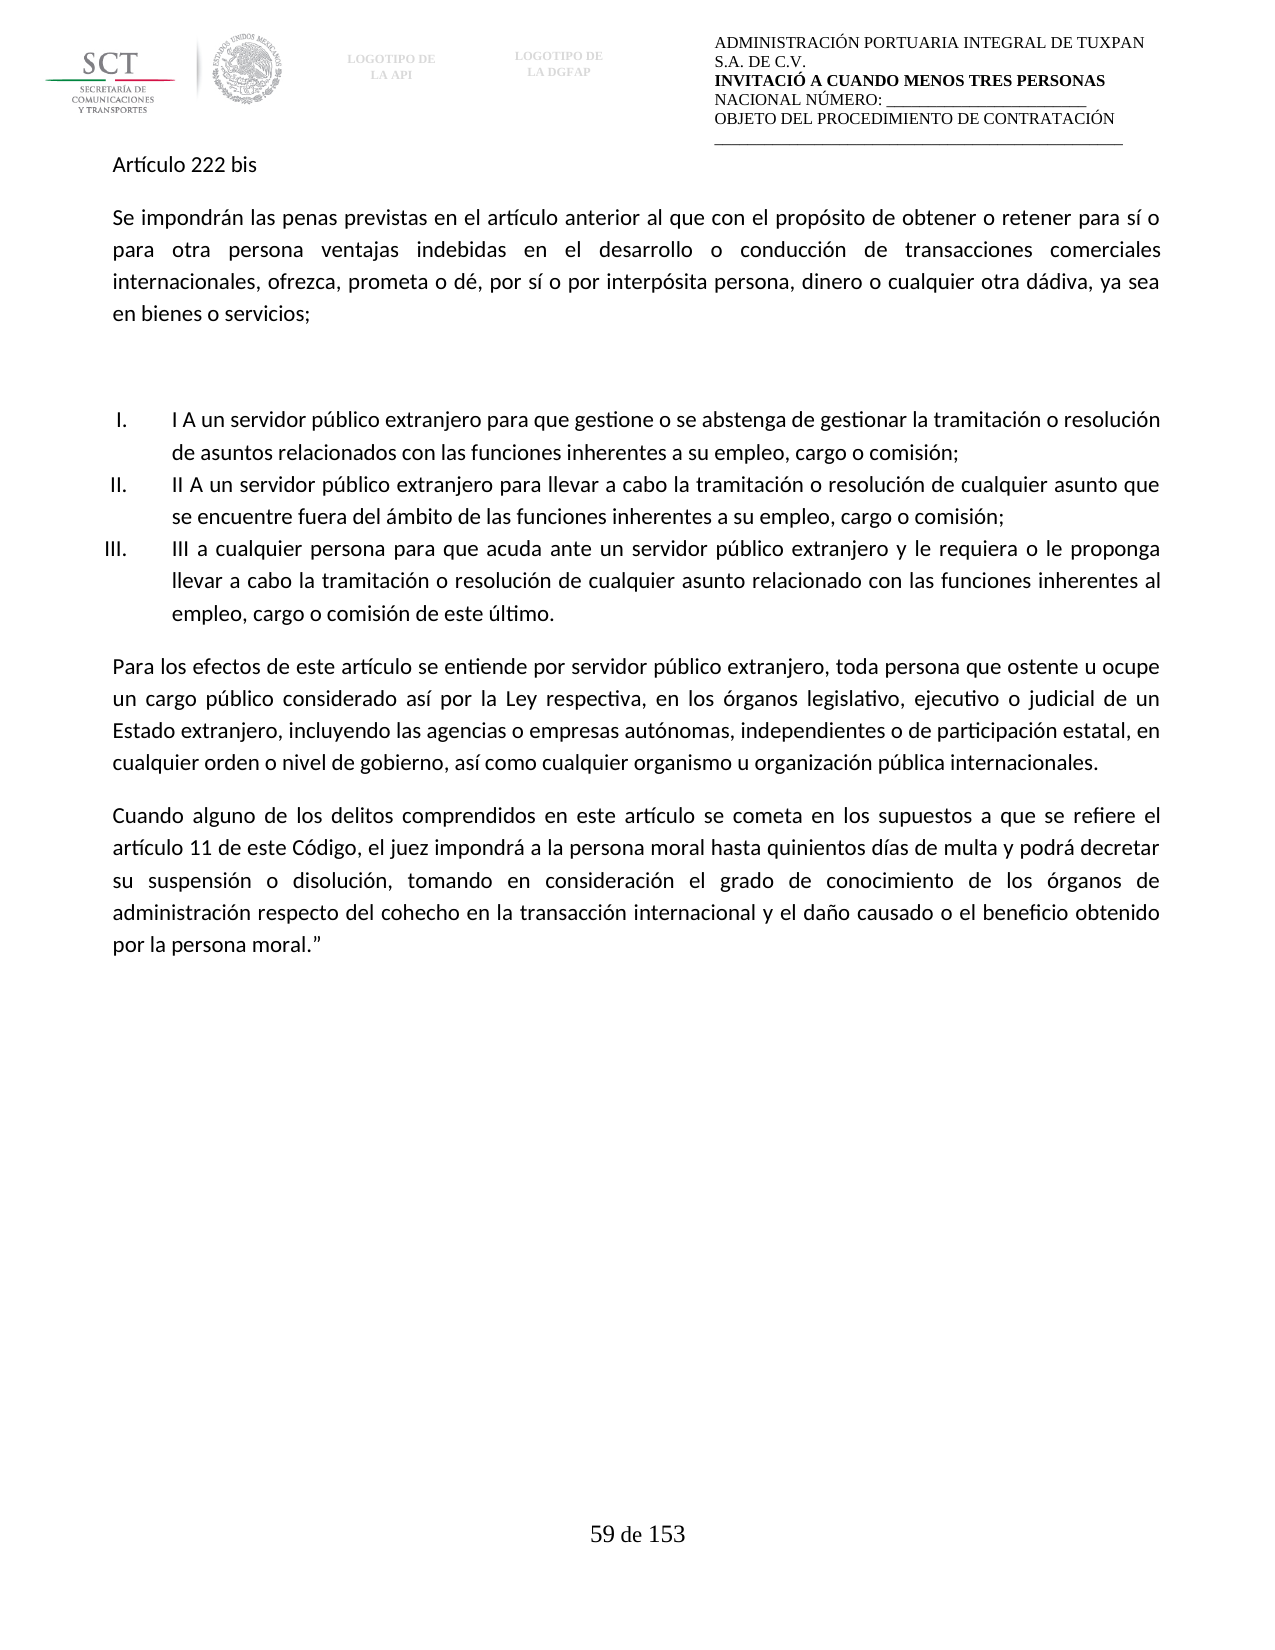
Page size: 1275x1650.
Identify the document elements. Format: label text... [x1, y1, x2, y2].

text Cuando alguno de los delitos comprendidos en este artículo se cometa en los supuestos a que se refiere el artículo 11 de este Código, el juez impondrá a la persona moral hasta quinientos días de multa y podrá decretar su suspensión o disolución, tomando en consideración el grado de conocimiento de los órganos de administración respecto del cohecho en la transacción internacional y el daño causado o el beneficio obtenido por la persona moral.” [112, 801, 1162, 958]
text Se impondrán las penas previstas en el artículo anterior al que con el propósito de obtener o retener para sí o para otra persona ventajas indebidas en el desarrollo o conducción de transacciones comerciales internacionales, ofrezca, prometa o dé, por sí o por interpósita persona, dinero o cualquier otra dádiva, ya sea en bienes o servicios; [112, 203, 1162, 328]
list III a cualquier persona para que acuda ante un servidor público extranjero y le requiera o le proponga llevar a cabo la tramitación o resolución de cualquier asunto relacionado con las funciones inherentes al empleo, cargo o comisión de este último. [127, 534, 1162, 627]
picture [32, 21, 289, 117]
list II A un servidor público extranjero para llevar a cabo la tramitación o resolución de cualquier asunto que se encuentre fuera del ámbito de las funciones inherentes a su empleo, cargo o comisión; [127, 470, 1162, 530]
list I A un servidor público extranjero para que gestione o se abstenga de gestionar la tramitación o resolución de asuntos relacionados con las funciones inherentes a su empleo, cargo o comisión; [127, 406, 1162, 466]
text Artículo 222 bis [112, 150, 1162, 178]
text Para los efectos de este artículo se entiende por servidor público extranjero, toda persona que ostente u ocupe un cargo público considerado así por la Ley respectiva, en los órganos legislativo, ejecutivo o judicial de un Estado extranjero, incluyendo las agencias o empresas autónomas, independientes o de participación estatal, en cualquier orden o nivel de gobierno, así como cualquier organismo u organización pública internacionales. [112, 652, 1162, 776]
